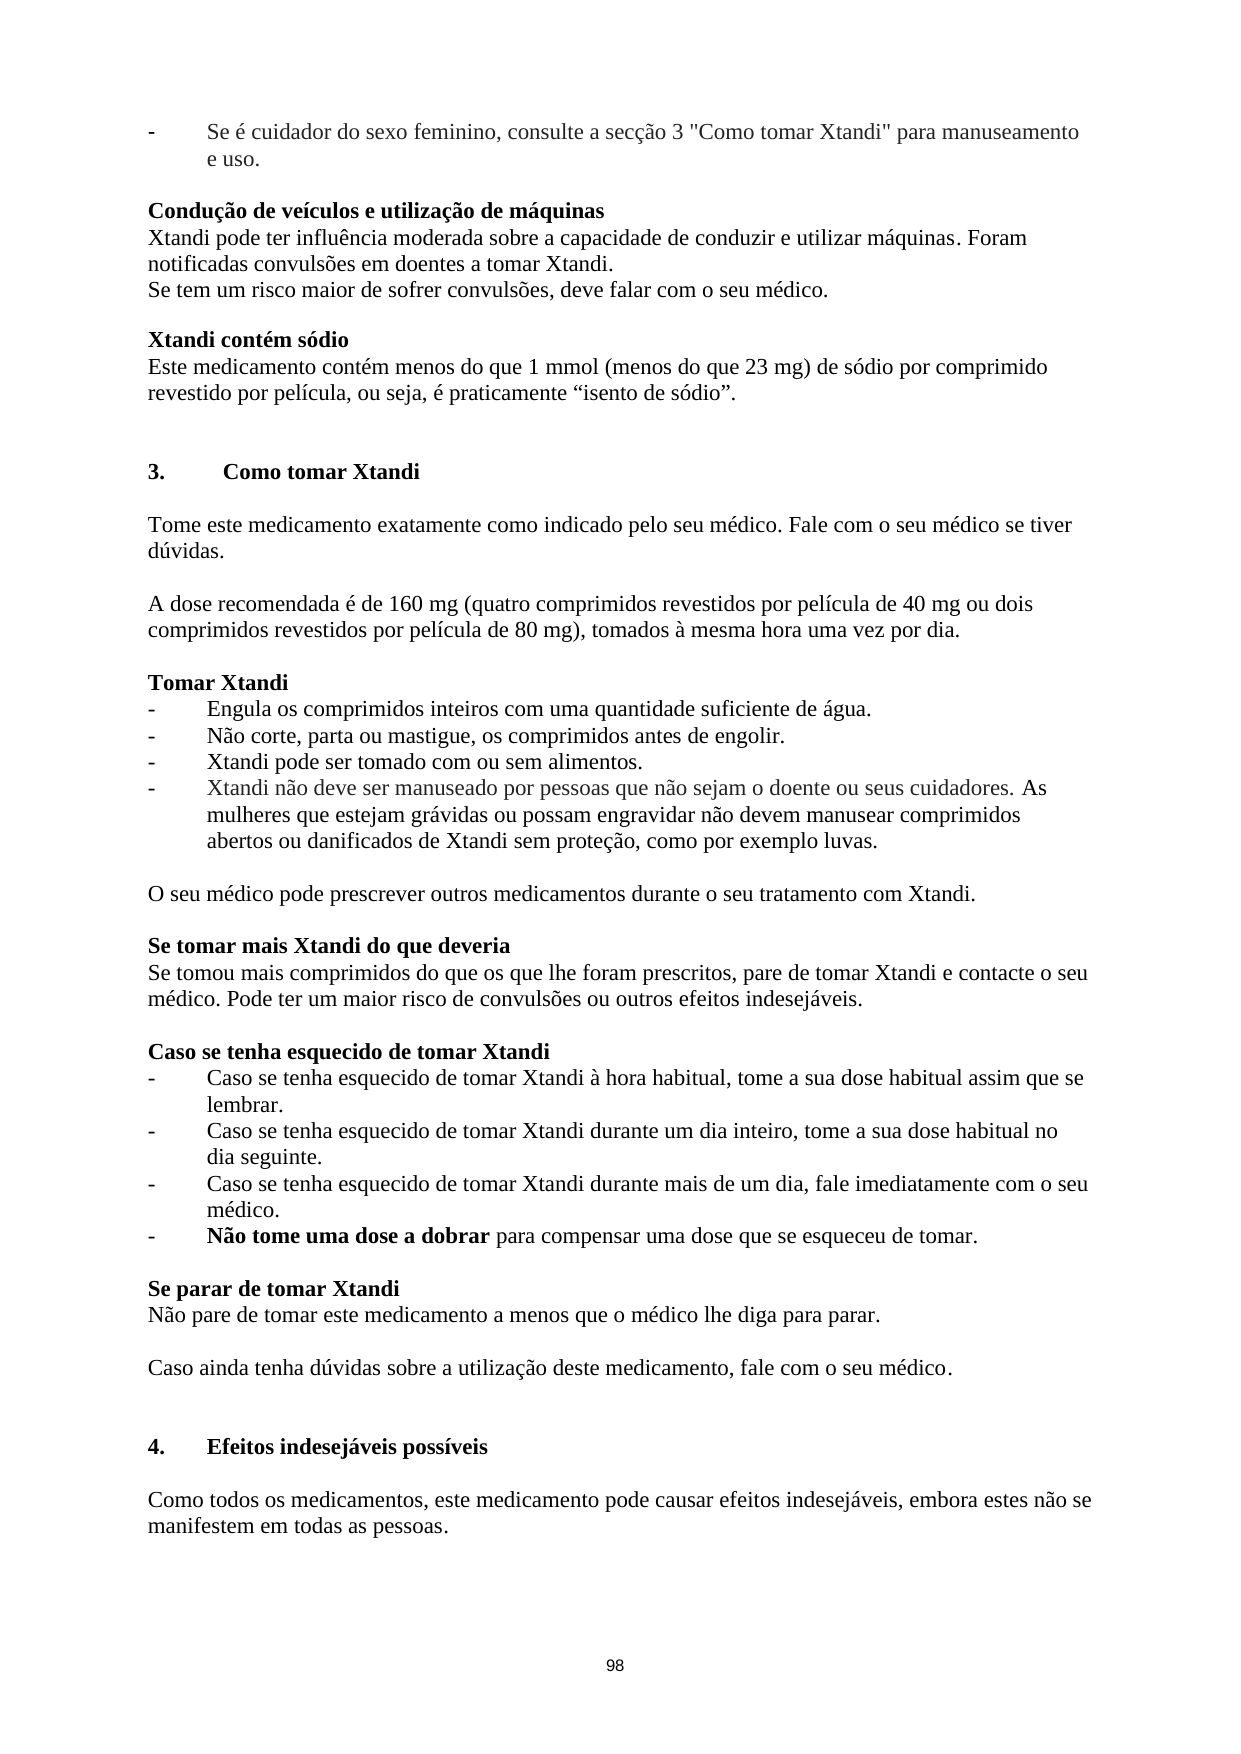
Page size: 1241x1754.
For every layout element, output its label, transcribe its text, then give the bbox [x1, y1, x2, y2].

list Engula os comprimidos inteiros com uma quantidade suficiente de água. [148, 695, 1093, 722]
text Caso ainda tenha dúvidas sobre a utilização deste medicamento, fale com o seu médico. [148, 1354, 1093, 1381]
text Não pare de tomar este medicamento a menos que o médico lhe diga para parar. [148, 1301, 1093, 1328]
list Xtandi pode ser tomado com ou sem alimentos. [148, 748, 1093, 774]
text Xtandi pode ter influência moderada sobre a capacidade de conduzir e utilizar máquinas. Foram notificadas convulsões em doentes a tomar Xtandi. [148, 224, 1093, 276]
text O seu médico pode prescrever outros medicamentos durante o seu tratamento com Xtandi. [148, 880, 1093, 906]
text Como todos os medicamentos, este medicamento pode causar efeitos indesejáveis, embora estes não se manifestem em todas as pessoas. [148, 1486, 1096, 1539]
text Se parar de tomar Xtandi [148, 1275, 1093, 1301]
text Se tem um risco maior de sofrer convulsões, deve falar com o seu médico. [148, 276, 1093, 303]
text 4. Efeitos indesejáveis possíveis [148, 1433, 1093, 1459]
text Se tomou mais comprimidos do que os que lhe foram prescritos, pare de tomar Xtandi e contacte o seu médico. Pode ter um maior risco de convulsões ou outros efeitos indesejáveis. [148, 959, 1093, 1012]
list Não tome uma dose a dobrar para compensar uma dose que se esqueceu de tomar. [148, 1222, 1093, 1249]
list Não corte, parta ou mastigue, os comprimidos antes de engolir. [148, 722, 1093, 748]
text Tome este medicamento exatamente como indicado pelo seu médico. Fale com o seu médico se tiver dúvidas. [148, 511, 1093, 563]
text Este medicamento contém menos do que 1 mmol (menos do que 23 mg) de sódio por comprimido revestido por película, ou seja, é praticamente “isento de sódio”. [148, 353, 1093, 405]
list Se é cuidador do sexo feminino, consulte a secção 3 "Como tomar Xtandi" para manuseamento e uso. [148, 118, 1093, 171]
text A dose recomendada é de 160 mg (quatro comprimidos revestidos por película de 40 mg ou dois comprimidos revestidos por película de 80 mg), tomados à mesma hora uma vez por dia. [148, 590, 1093, 643]
list Xtandi não deve ser manuseado por pessoas que não sejam o doente ou seus cuidadores. As mulheres que estejam grávidas ou possam engravidar não devem manusear comprimidos abertos ou danificados de Xtandi sem proteção, como por exemplo luvas. [148, 774, 1093, 853]
text Caso se tenha esquecido de tomar Xtandi [148, 1038, 1093, 1064]
list Caso se tenha esquecido de tomar Xtandi à hora habitual, tome a sua dose habitual assim que se lembrar. [148, 1064, 1093, 1117]
text Xtandi contém sódio [148, 326, 1093, 353]
list Caso se tenha esquecido de tomar Xtandi durante um dia inteiro, tome a sua dose habitual no dia seguinte. [148, 1117, 1093, 1170]
text Condução de veículos e utilização de máquinas [148, 197, 1093, 224]
text Se tomar mais Xtandi do que deveria [148, 932, 1093, 959]
text Tomar Xtandi [148, 669, 1093, 695]
list Caso se tenha esquecido de tomar Xtandi durante mais de um dia, fale imediatamente com o seu médico. [148, 1170, 1093, 1222]
text 3. Como tomar Xtandi [148, 458, 1093, 484]
